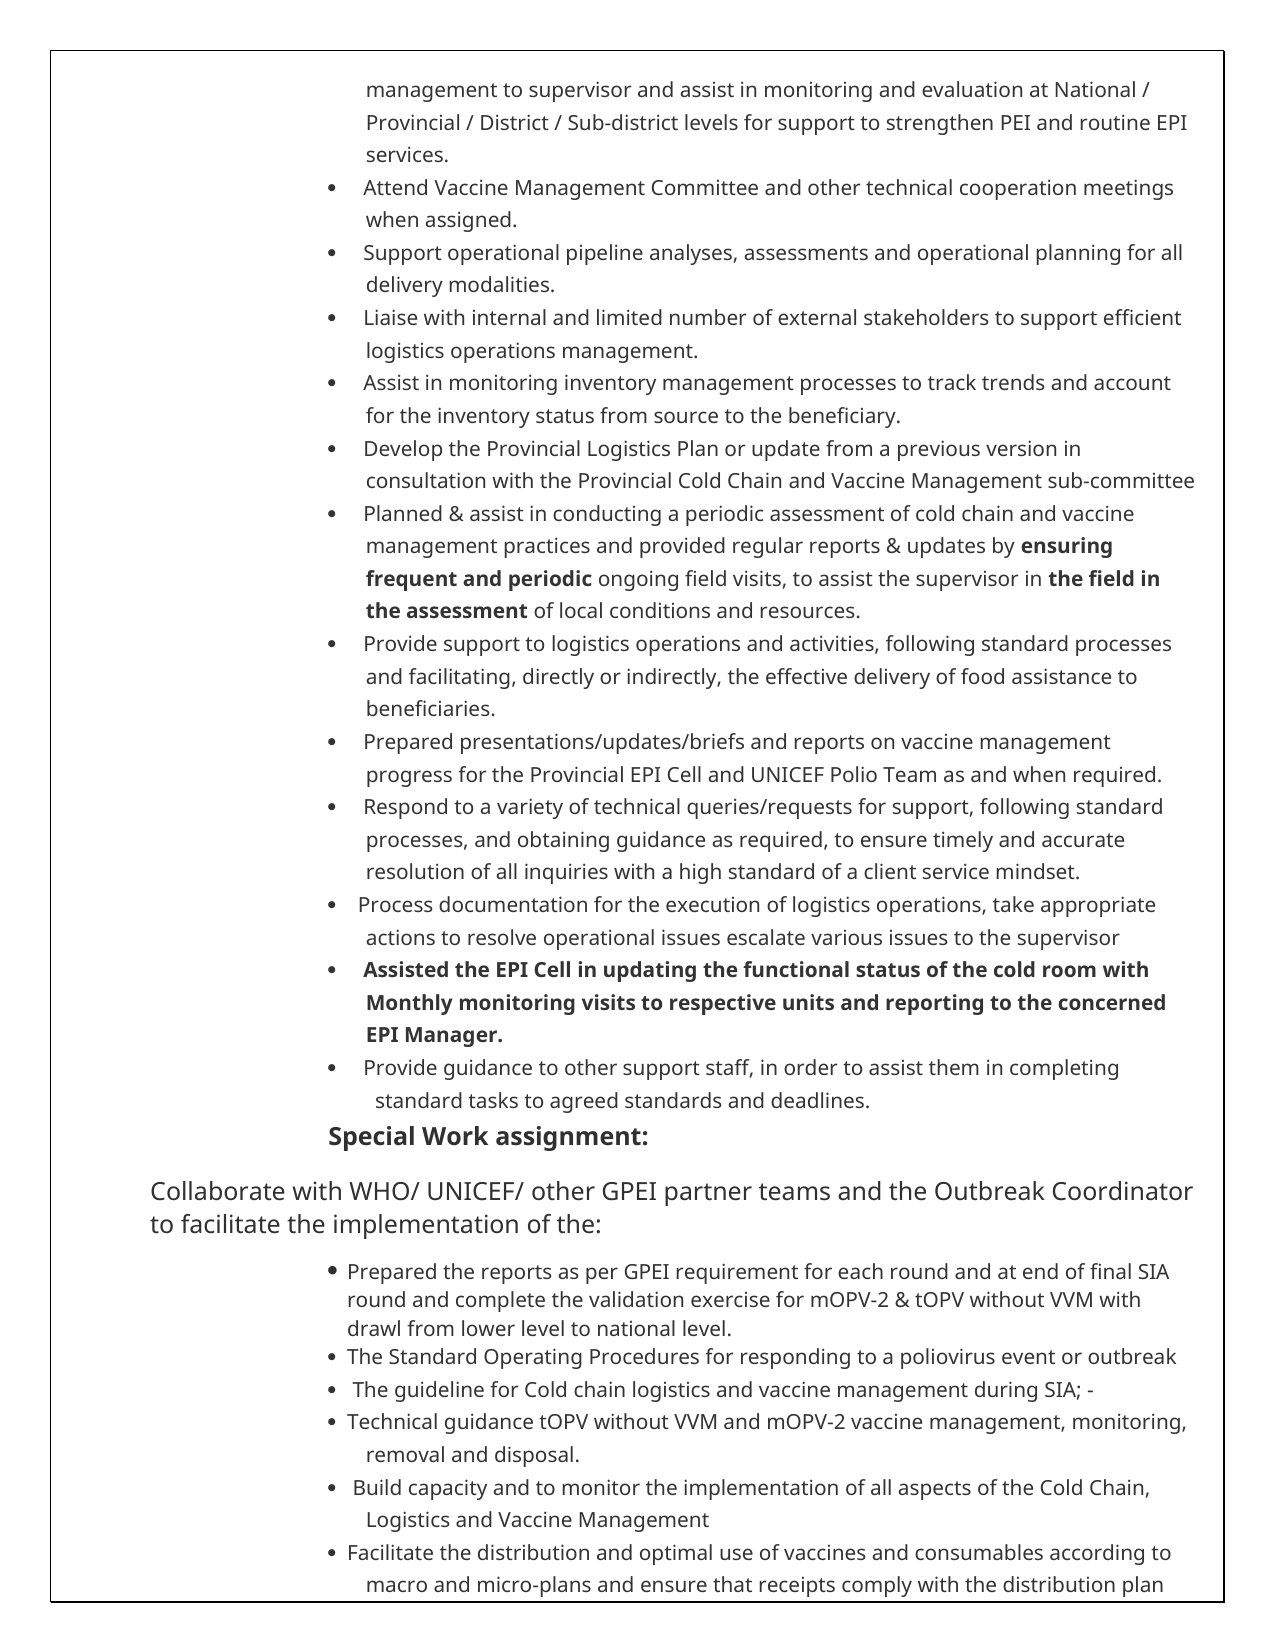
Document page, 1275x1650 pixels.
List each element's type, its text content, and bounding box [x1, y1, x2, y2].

list Technical guidance tOPV without VVM and mOPV-2 vaccine management, monitoring, removal and disposal. [328, 1407, 1199, 1468]
list Respond to a variety of technical queries/requests for support, following standard processes, and obtaining guidance as required, to ensure timely and accurate resolution of all inquiries with a high standard of a client service mindset. [328, 792, 1199, 886]
list Liaise with internal and limited number of external stakeholders to support efficient logistics operations management. [328, 303, 1199, 364]
list Assist in monitoring inventory management processes to track trends and account for the inventory status from source to the beneficiary. [328, 368, 1199, 429]
text Special Work assignment: [328, 1118, 1199, 1152]
list Prepared presentations/updates/briefs and reports on vaccine management progress for the Provincial EPI Cell and UNICEF Polio Team as and when required. [328, 727, 1199, 788]
list Attend Vaccine Management Committee and other technical cooperation meetings when assigned. [328, 173, 1199, 234]
list Assisted the EPI Cell in updating the functional status of the cold room with Monthly monitoring visits to respective units and reporting to the concerned EPI Manager. [328, 955, 1199, 1049]
list Provide support to logistics operations and activities, following standard processes and facilitating, directly or indirectly, the effective delivery of food assistance to beneficiaries. [328, 629, 1199, 723]
list Facilitate the distribution and optimal use of vaccines and consumables according to macro and micro-plans and ensure that receipts comply with the distribution plan [328, 1538, 1199, 1599]
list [328, 75, 1199, 169]
list Build capacity and to monitor the implementation of all aspects of the Cold Chain, Logistics and Vaccine Management [328, 1473, 1199, 1534]
list The Standard Operating Procedures for responding to a poliovirus event or outbreak [328, 1342, 1199, 1371]
list Planned & assist in conducting a periodic assessment of cold chain and vaccine management practices and provided regular reports & updates by ensuring frequent and periodic ongoing field visits, to assist the supervisor in the field in the assessment of local conditions and resources. [328, 499, 1199, 625]
list Support operational pipeline analyses, assessments and operational planning for all delivery modalities. [328, 238, 1199, 299]
list The guideline for Cold chain logistics and vaccine management during SIA; - [328, 1375, 1199, 1403]
list Prepared the reports as per GPEI requirement for each round and at end of final SIA round and complete the validation exercise for mOPV-2 & tOPV without VVM with drawl from lower level to national level. [328, 1257, 1199, 1342]
text Collaborate with WHO/ UNICEF/ other GPEI partner teams and the Outbreak Coordinator to facilitate the implementation of the: [150, 1173, 1199, 1241]
list Provide guidance to other support staff, in order to assist them in completing standard tasks to agreed standards and deadlines. [328, 1053, 1199, 1114]
list Process documentation for the execution of logistics operations, take appropriate actions to resolve operational issues escalate various issues to the supervisor [328, 890, 1199, 951]
list Develop the Provincial Logistics Plan or update from a previous version in consultation with the Provincial Cold Chain and Vaccine Management sub-committee [328, 434, 1199, 495]
